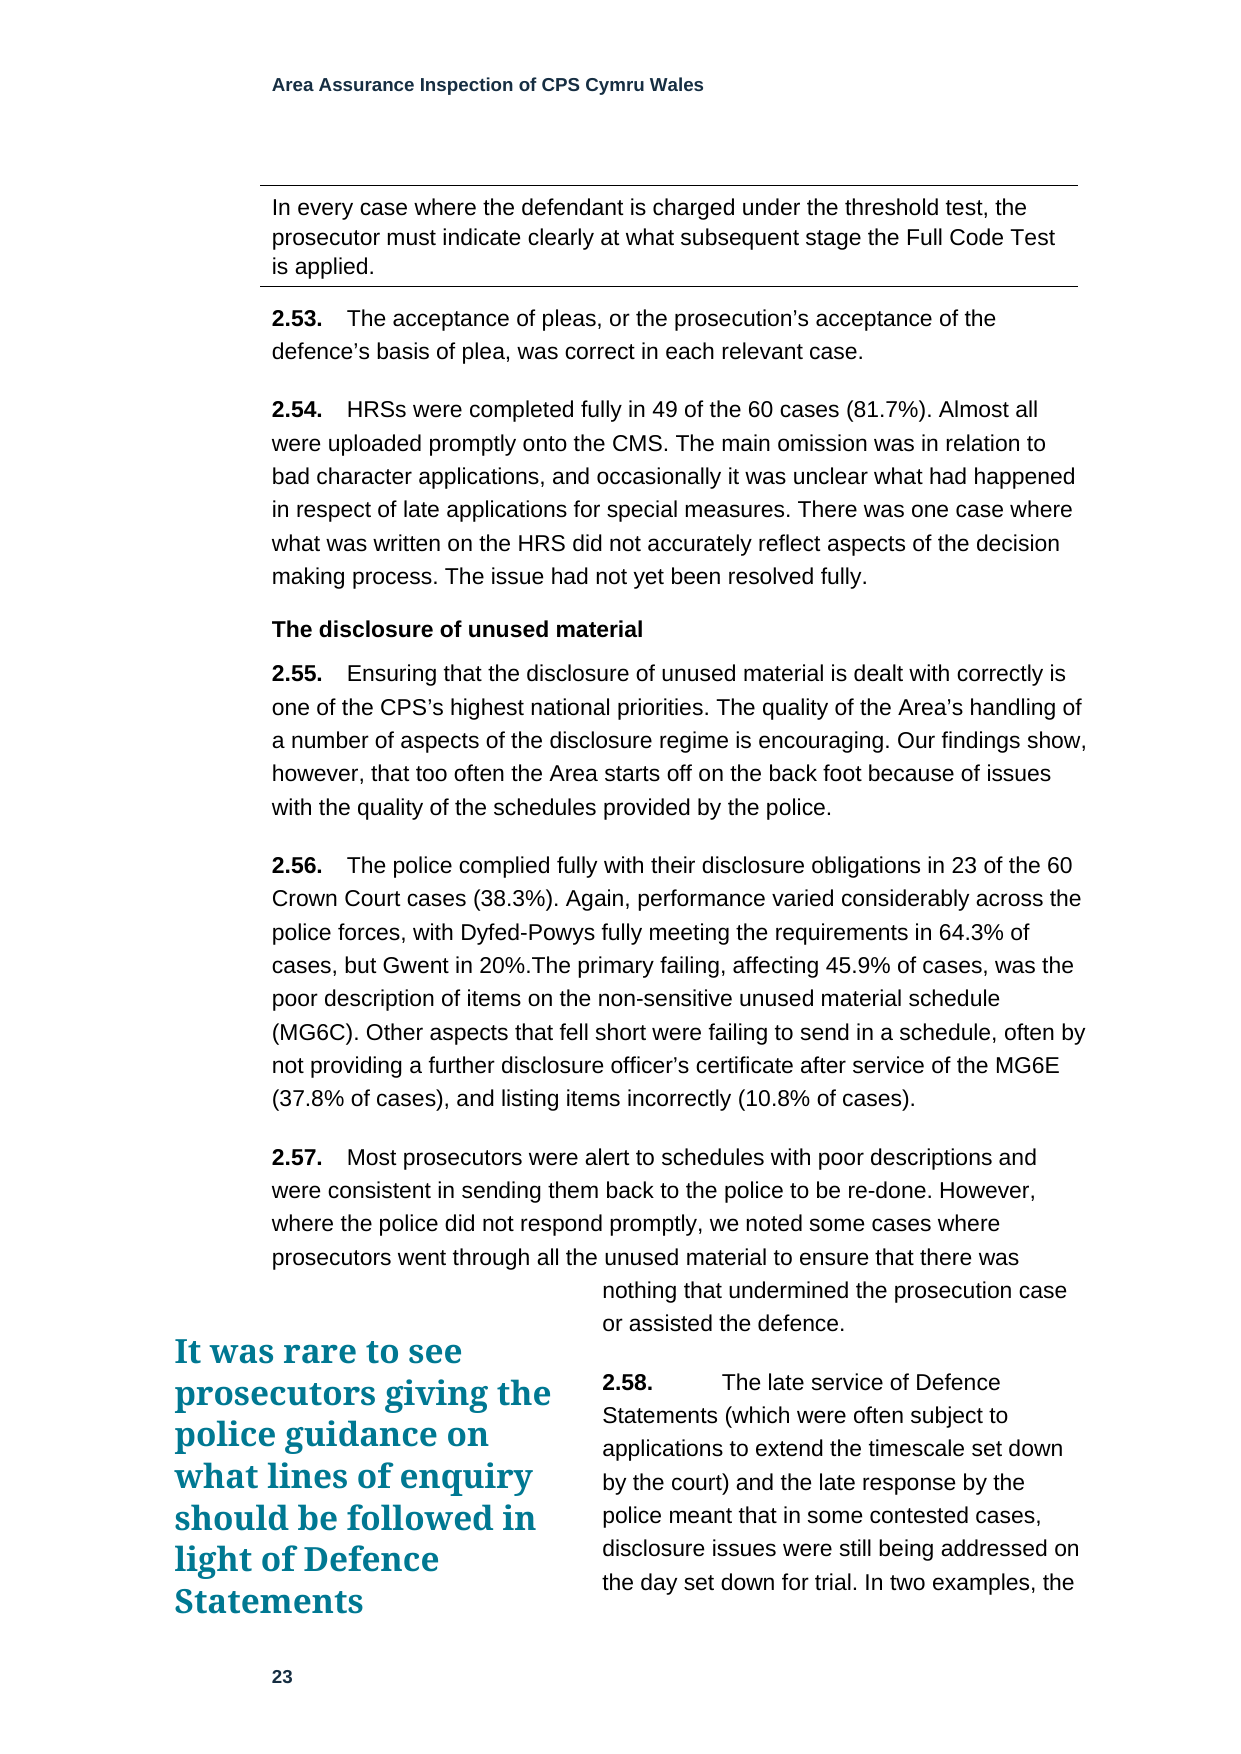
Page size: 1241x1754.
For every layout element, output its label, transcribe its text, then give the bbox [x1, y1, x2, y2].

text Most prosecutors were alert to schedules with poor descriptions and were consistent in sending them back to the police to be re-done. However, where the police did not respond promptly, we noted some cases where prosecutors went through all the unused material to ensure that there was nothing that undermined the prosecution case or assisted the defence. [272, 1138, 1090, 1338]
text It was rare to see prosecutors giving the police guidance on what lines of enquiry should be followed in light of Defence Statements [174, 1330, 572, 1622]
text HRSs were completed fully in 49 of the 60 cases (81.7%). Almost all were uploaded promptly onto the CMS. The main omission was in relation to bad character applications, and occasionally it was unclear what had happened in respect of late applications for special measures. There was one case where what was written on the HRS did not accurately reflect aspects of the decision making process. The issue had not yet been resolved fully. [272, 391, 1090, 591]
text The acceptance of pleas, or the prosecution’s acceptance of the defence’s basis of plea, was correct in each relevant case. [272, 299, 1090, 366]
table_cell In every case where the defendant is charged under the threshold test, the prosecutor must indicate clearly at what subsequent stage the Full Code Test is applied. [260, 186, 1078, 286]
text The police complied fully with their disclosure obligations in 23 of the 60 Crown Court cases (38.3%). Again, performance varied considerably across the police forces, with Dyfed-Powys fully meeting the requirements in 64.3% of cases, but Gwent in 20%.The primary failing, affecting 45.9% of cases, was the poor description of items on the non-sensitive unused material schedule (MG6C). Other aspects that fell short were failing to send in a schedule, often by not providing a further disclosure officer’s certificate after service of the MG6E (37.8% of cases), and listing items incorrectly (10.8% of cases). [272, 847, 1090, 1113]
subtitle The disclosure of unused material [272, 616, 1090, 642]
text Ensuring that the disclosure of unused material is dealt with correctly is one of the CPS’s highest national priorities. The quality of the Area’s handling of a number of aspects of the disclosure regime is encouraging. Our findings show, however, that too often the Area starts off on the back foot because of issues with the quality of the schedules provided by the police. [272, 655, 1090, 822]
